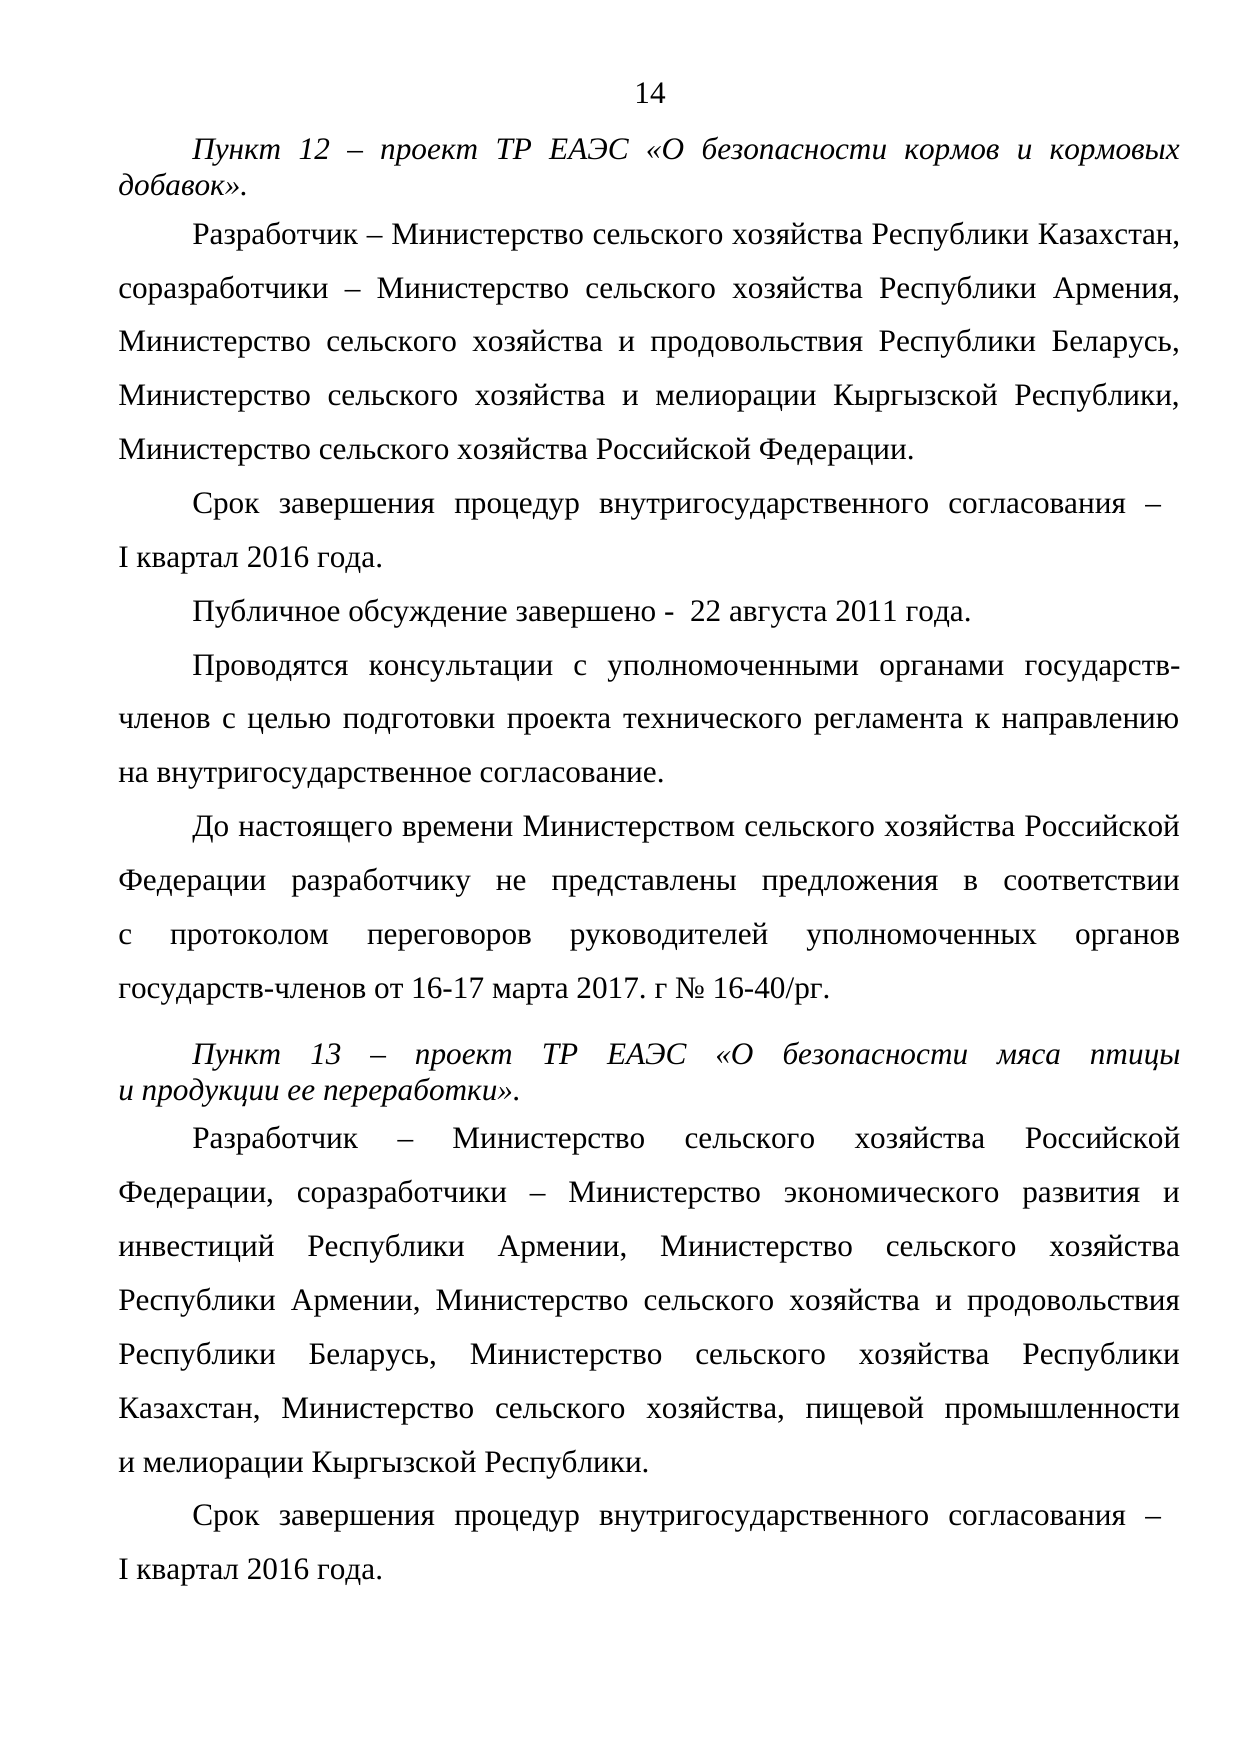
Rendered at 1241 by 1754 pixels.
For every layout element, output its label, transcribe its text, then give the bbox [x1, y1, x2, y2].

text Срок завершения процедур внутригосударственного согласования – I квартал 2016 года. [118, 1497, 1181, 1586]
text Проводятся консультации с уполномоченными органами государств-членов с целью подготовки проекта технического регламента к направлению на внутригосударственное согласование. [118, 646, 1181, 789]
text Пункт 13 – проект ТР ЕАЭС «О безопасности мяса птицы и продукции ее переработки». [118, 1035, 1181, 1107]
text Срок завершения процедур внутригосударственного согласования – I квартал 2016 года. [118, 484, 1181, 574]
text До настоящего времени Министерством сельского хозяйства Российской Федерации разработчику не представлены предложения в соответствии с протоколом переговоров руководителей уполномоченных органов государств-членов от 16-17 марта 2017. г № 16-40/рг. [118, 807, 1181, 1005]
text Разработчик – Министерство сельского хозяйства Российской Федерации, соразработчики – Министерство экономического развития и инвестиций Республики Армении, Министерство сельского хозяйства Республики Армении, Министерство сельского хозяйства и продовольствия Республики Беларусь, Министерство сельского хозяйства Республики Казахстан, Министерство сельского хозяйства, пищевой промышленности и мелиорации Кыргызской Республики. [118, 1120, 1181, 1479]
text Разработчик – Министерство сельского хозяйства Республики Казахстан, соразработчики – Министерство сельского хозяйства Республики Армения, Министерство сельского хозяйства и продовольствия Республики Беларусь, Министерство сельского хозяйства и мелиорации Кыргызской Республики, Министерство сельского хозяйства Российской Федерации. [118, 215, 1181, 466]
text Пункт 12 – проект ТР ЕАЭС «О безопасности кормов и кормовых добавок». [118, 131, 1181, 202]
text Публичное обсуждение завершено - 22 августа 2011 года. [118, 592, 1181, 628]
